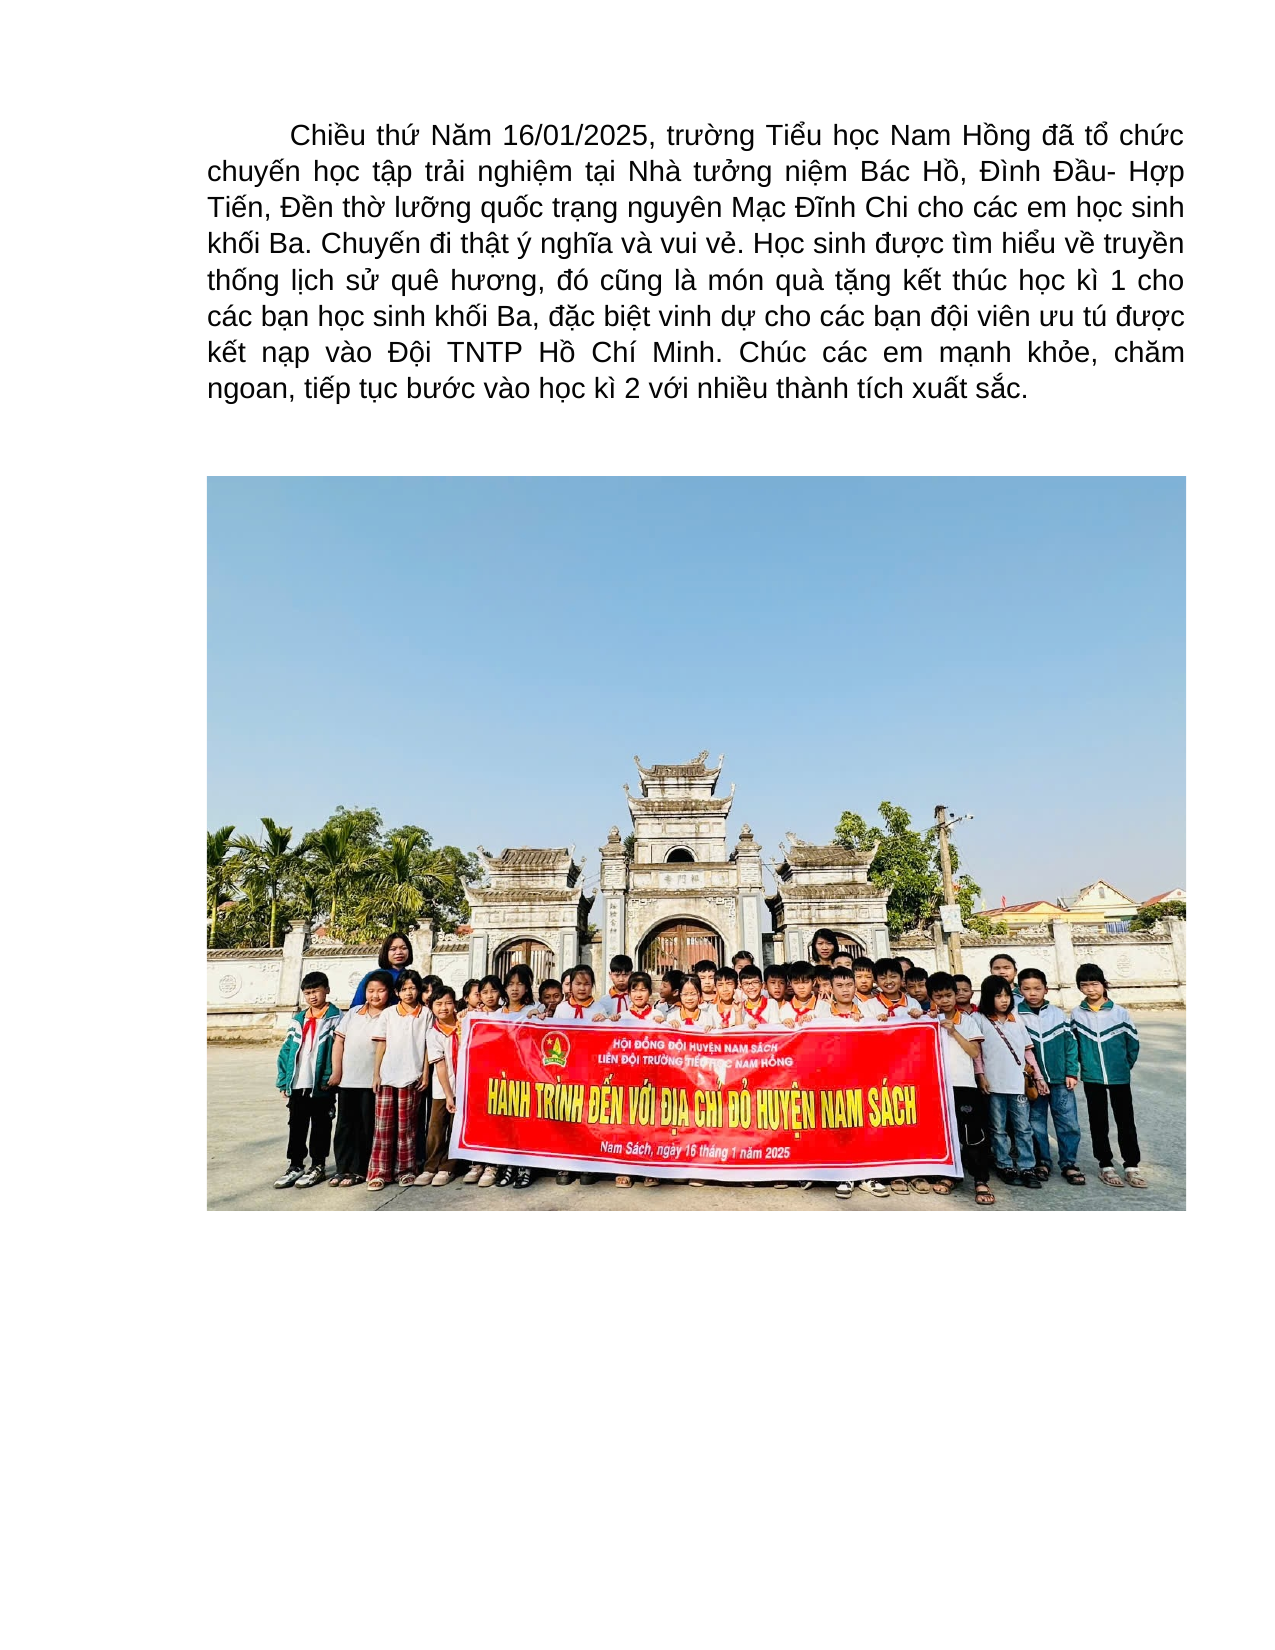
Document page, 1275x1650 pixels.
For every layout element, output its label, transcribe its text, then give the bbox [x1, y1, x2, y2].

picture [206, 476, 1187, 1211]
text Chiều thứ Năm 16/01/2025, trường Tiểu học Nam Hồng đã tổ chức chuyến học tập trải nghiệm tại Nhà tưởng niệm Bác Hồ, Đình Đầu- Hợp Tiến, Đền thờ lưỡng quốc trạng nguyên Mạc Đĩnh Chi cho các em học sinh khối Ba. Chuyến đi thật ý nghĩa và vui vẻ. Học sinh được tìm hiểu về truyền thống lịch sử quê hương, đó cũng là món quà tặng kết thúc học kì 1 cho các bạn học sinh khối Ba, đặc biệt vinh dự cho các bạn đội viên ưu tú được kết nạp vào Đội TNTP Hồ Chí Minh. Chúc các em mạnh khỏe, chăm ngoan, tiếp tục bước vào học kì 2 với nhiều thành tích xuất sắc. [207, 368, 1186, 405]
